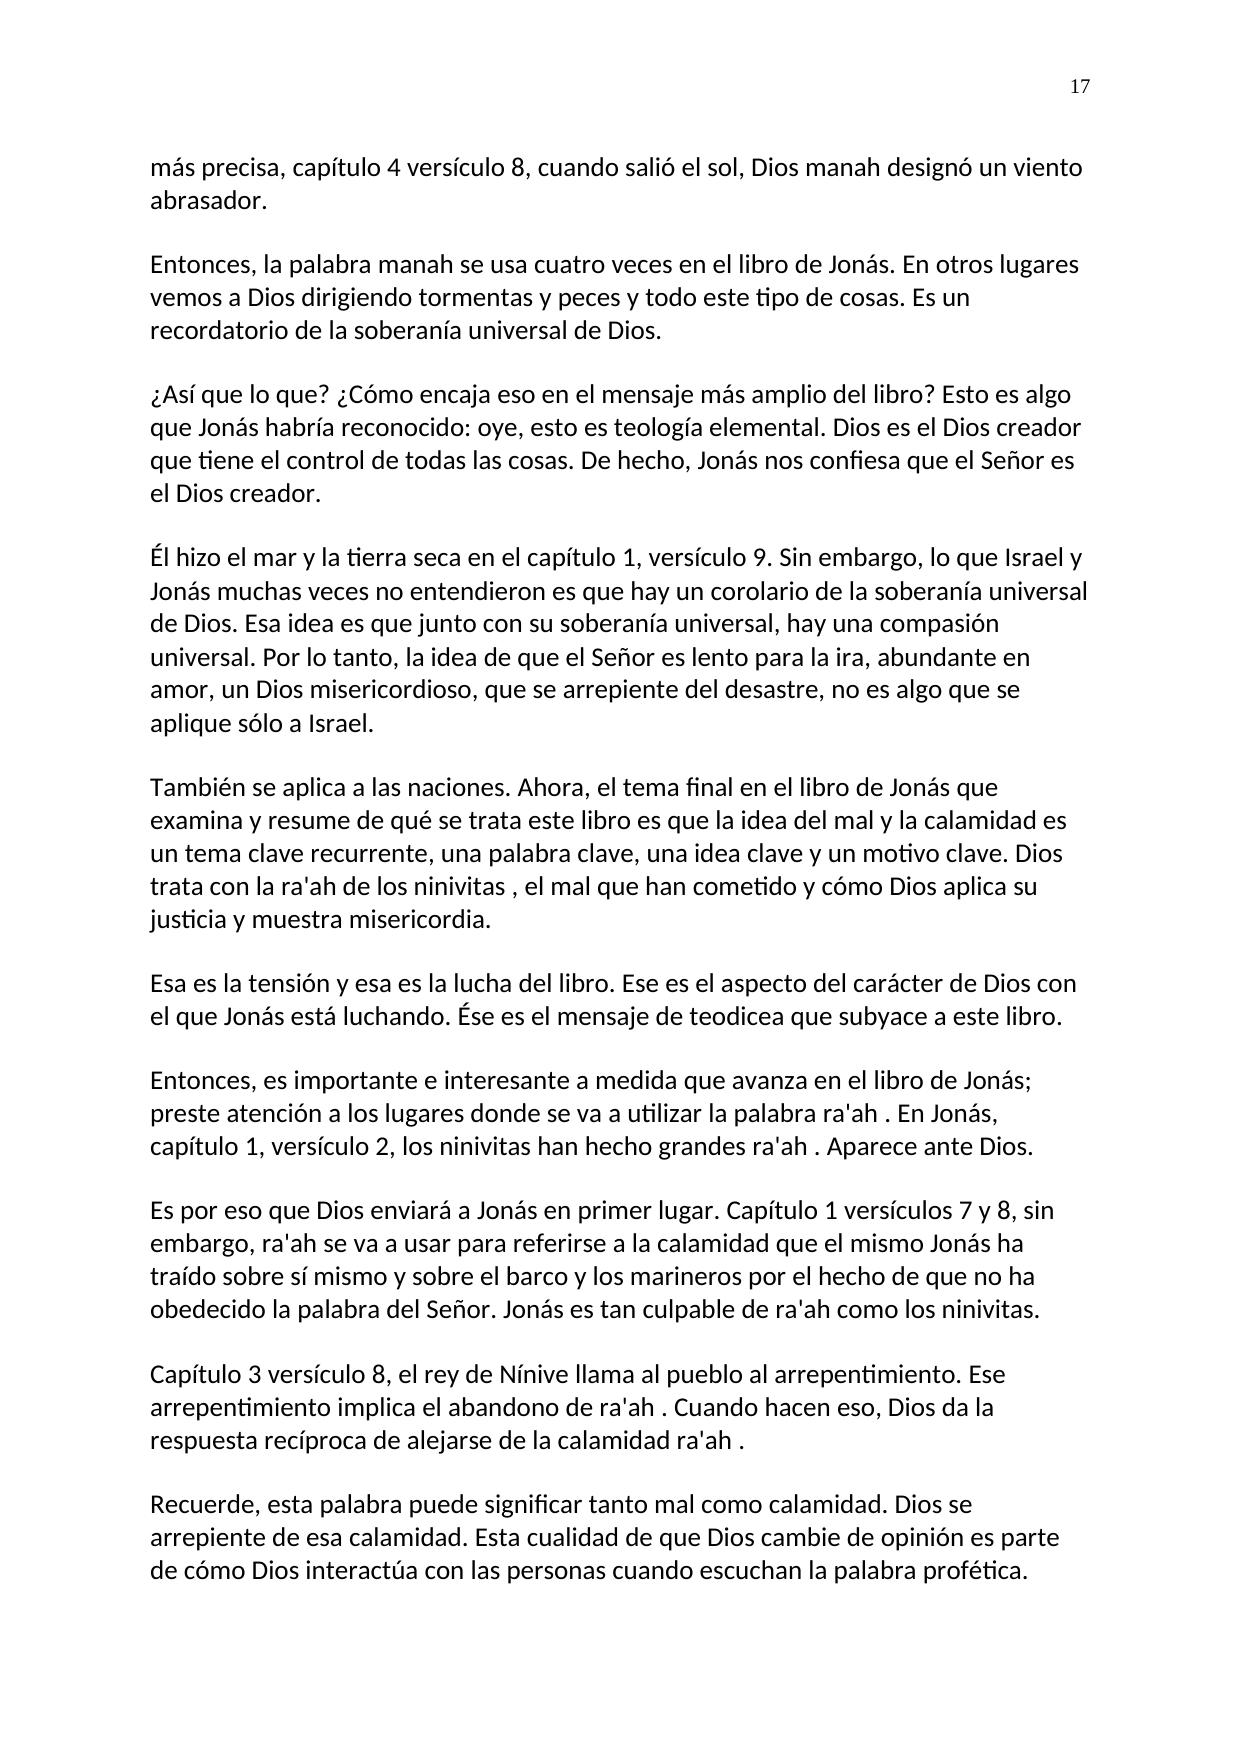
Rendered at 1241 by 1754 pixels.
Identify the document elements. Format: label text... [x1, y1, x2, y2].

text Es por eso que Dios enviará a Jonás en primer lugar. Capítulo 1 versículos 7 y 8, sin embargo, ra'ah se va a usar para referirse a la calamidad que el mismo Jonás ha traído sobre sí mismo y sobre el barco y los marineros por el hecho de que no ha obedecido la palabra del Señor. Jonás es tan culpable de ra'ah como los ninivitas. [150, 1193, 1090, 1326]
text Entonces, la palabra manah se usa cuatro veces en el libro de Jonás. En otros lugares vemos a Dios dirigiendo tormentas y peces y todo este tipo de cosas. Es un recordatorio de la soberanía universal de Dios. [150, 247, 1090, 346]
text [150, 150, 1090, 216]
text ¿Así que lo que? ¿Cómo encaja eso en el mensaje más amplio del libro? Esto es algo que Jonás habría reconocido: oye, esto es teología elemental. Dios es el Dios creador que tiene el control de todas las cosas. De hecho, Jonás nos confiesa que el Señor es el Dios creador. [150, 377, 1090, 509]
text Capítulo 3 versículo 8, el rey de Nínive llama al pueblo al arrepentimiento. Ese arrepentimiento implica el abandono de ra'ah . Cuando hacen eso, Dios da la respuesta recíproca de alejarse de la calamidad ra'ah . [150, 1357, 1090, 1456]
text Él hizo el mar y la tierra seca en el capítulo 1, versículo 9. Sin embargo, lo que Israel y Jonás muchas veces no entendieron es que hay un corolario de la soberanía universal de Dios. Esa idea es que junto con su soberanía universal, hay una compasión universal. Por lo tanto, la idea de que el Señor es lento para la ira, abundante en amor, un Dios misericordioso, que se arrepiente del desastre, no es algo que se aplique sólo a Israel. [150, 541, 1090, 739]
text Recuerde, esta palabra puede significar tanto mal como calamidad. Dios se arrepiente de esa calamidad. Esta cualidad de que Dios cambie de opinión es parte de cómo Dios interactúa con las personas cuando escuchan la palabra profética. [150, 1487, 1090, 1586]
text Esa es la tensión y esa es la lucha del libro. Ese es el aspecto del carácter de Dios con el que Jonás está luchando. Ése es el mensaje de teodicea que subyace a este libro. [150, 966, 1090, 1032]
text También se aplica a las naciones. Ahora, el tema final en el libro de Jonás que examina y resume de qué se trata este libro es que la idea del mal y la calamidad es un tema clave recurrente, una palabra clave, una idea clave y un motivo clave. Dios trata con la ra'ah de los ninivitas , el mal que han cometido y cómo Dios aplica su justicia y muestra misericordia. [150, 770, 1090, 935]
text Entonces, es importante e interesante a medida que avanza en el libro de Jonás; preste atención a los lugares donde se va a utilizar la palabra ra'ah . En Jonás, capítulo 1, versículo 2, los ninivitas han hecho grandes ra'ah . Aparece ante Dios. [150, 1063, 1090, 1162]
